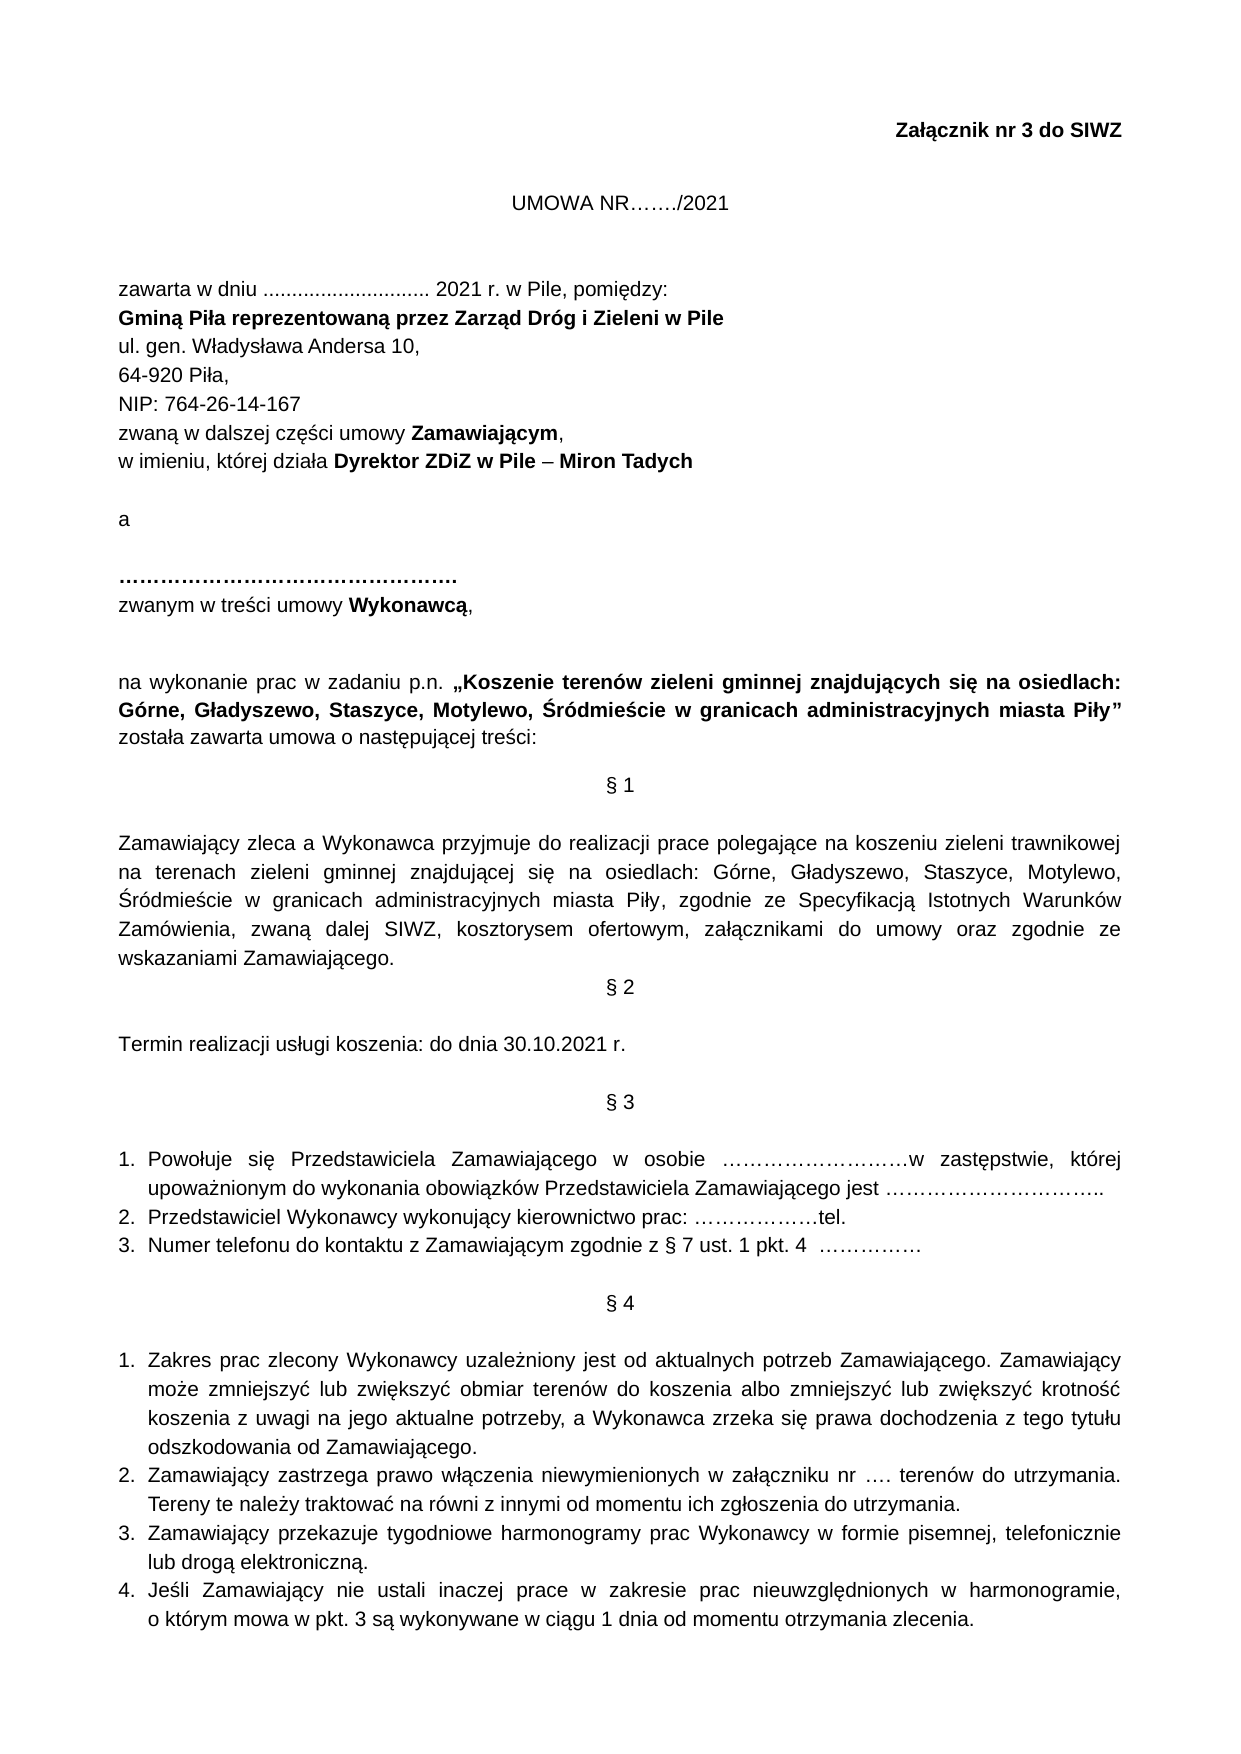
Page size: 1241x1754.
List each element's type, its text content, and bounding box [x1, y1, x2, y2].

text § 2 [118, 974, 1122, 998]
text zwanym w treści umowy Wykonawcą, [118, 593, 1171, 617]
text na wykonanie prac w zadaniu p.n. „Koszenie terenów zieleni gminnej znajdujących się na osiedlach: Górne, Gładyszewo, Staszyce, Motylewo, Śródmieście w granicach administracyjnych miasta Piły” została zawarta umowa o następującej treści: [118, 670, 1122, 749]
list Zakres prac zlecony Wykonawcy uzależniony jest od aktualnych potrzeb Zamawiającego. Zamawiający może zmniejszyć lub zwiększyć obmiar terenów do koszenia albo zmniejszyć lub zwiększyć krotność koszenia z uwagi na jego aktualne potrzeby, a Wykonawca zrzeka się prawa dochodzenia z tego tytułu odszkodowania od Zamawiającego. [118, 1348, 1122, 1458]
text …………………………………………. [118, 564, 1122, 588]
text Zamawiający zleca a Wykonawca przyjmuje do realizacji prace polegające na koszeniu zieleni trawnikowej na terenach zieleni gminnej znajdującej się na osiedlach: Górne, Gładyszewo, Staszyce, Motylewo, Śródmieście w granicach administracyjnych miasta Piły, zgodnie ze Specyfikacją Istotnych Warunków Zamówienia, zwaną dalej SIWZ, kosztorysem ofertowym, załącznikami do umowy oraz zgodnie ze wskazaniami Zamawiającego. [118, 831, 1122, 970]
text § 4 [118, 1291, 1122, 1315]
text UMOWA NR……./2021 [118, 190, 1122, 214]
text Załącznik nr 3 do SIWZ [118, 118, 1122, 142]
text zwaną w dalszej części umowy Zamawiającym, [118, 420, 1122, 444]
text § 1 [118, 773, 1122, 797]
list Powołuje się Przedstawiciela Zamawiającego w osobie ………………………w zastępstwie, której upoważnionym do wykonania obowiązków Przedstawiciela Zamawiającego jest ………………………….. [118, 1147, 1122, 1200]
text w imieniu, której działa Dyrektor ZDiZ w Pile – Miron Tadych [118, 449, 1122, 473]
text § 3 [118, 1089, 1122, 1113]
text ul. gen. Władysława Andersa 10, [118, 334, 1122, 358]
list Zamawiający zastrzega prawo włączenia niewymienionych w załączniku nr …. terenów do utrzymania. Tereny te należy traktować na równi z innymi od momentu ich zgłoszenia do utrzymania. [118, 1463, 1122, 1516]
list Numer telefonu do kontaktu z Zamawiającym zgodnie z § 7 ust. 1 pkt. 4 …………… [118, 1233, 1122, 1257]
list Jeśli Zamawiający nie ustali inaczej prace w zakresie prac nieuwzględnionych w harmonogramie, o którym mowa w pkt. 3 są wykonywane w ciągu 1 dnia od momentu otrzymania zlecenia. [118, 1578, 1122, 1631]
text a [118, 507, 1122, 531]
list Przedstawiciel Wykonawcy wykonujący kierownictwo prac: ………………tel. [118, 1204, 1122, 1228]
list Zamawiający przekazuje tygodniowe harmonogramy prac Wykonawcy w formie pisemnej, telefonicznie lub drogą elektroniczną. [118, 1521, 1122, 1573]
text 64-920 Piła, [118, 363, 1122, 387]
text NIP: 764-26-14-167 [118, 392, 1122, 416]
text Termin realizacji usługi koszenia: do dnia 30.10.2021 r. [118, 1032, 1122, 1056]
text Gminą Piła reprezentowaną przez Zarząd Dróg i Zieleni w Pile [118, 305, 1122, 329]
text zawarta w dniu ............................. 2021 r. w Pile, pomiędzy: [118, 277, 1122, 301]
